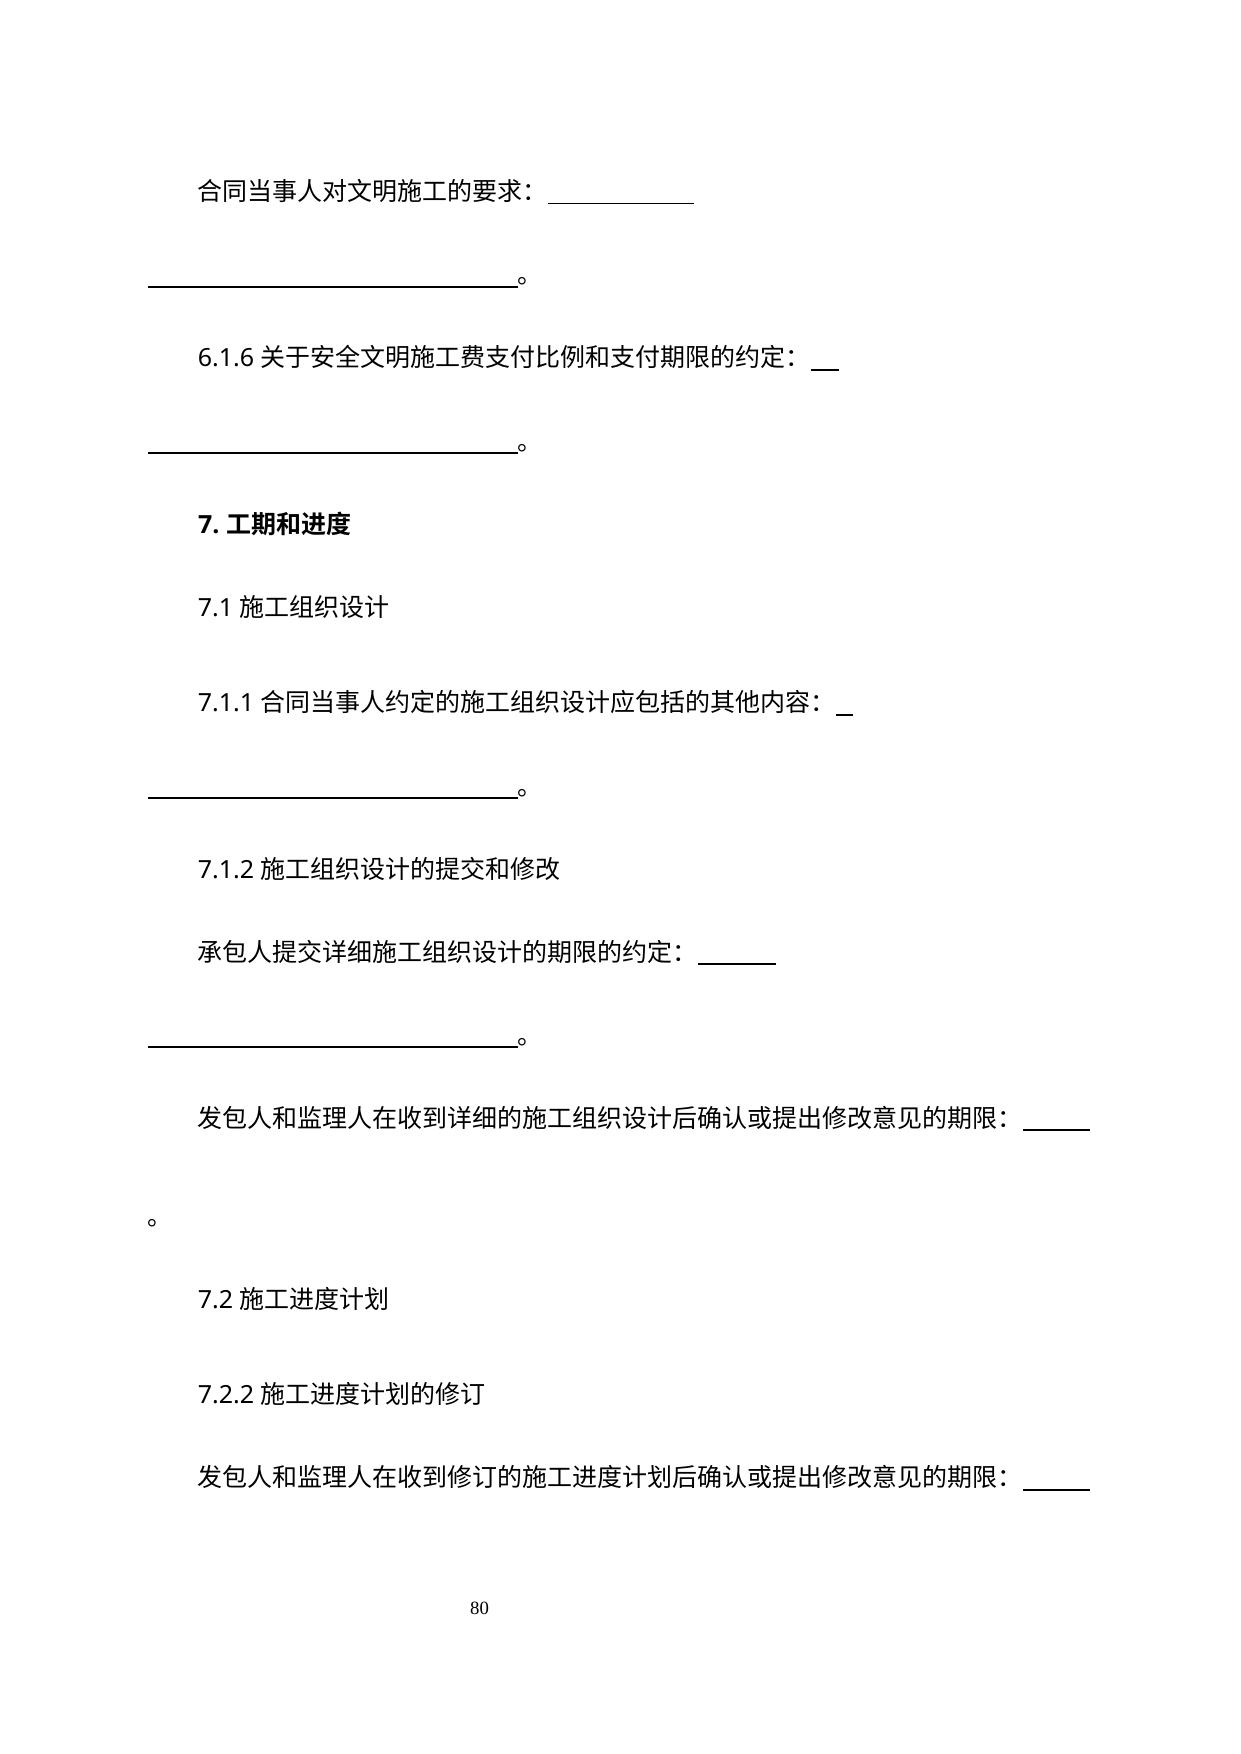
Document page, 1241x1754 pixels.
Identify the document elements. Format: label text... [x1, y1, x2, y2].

text 。 [148, 1001, 1093, 1066]
text 7.1 施工组织设计 [148, 573, 1093, 638]
text 。 [148, 752, 1093, 817]
text 。 [148, 240, 1093, 305]
text 7.2.2 施工进度计划的修订 [148, 1360, 1093, 1425]
text 7.1.1 合同当事人约定的施工组织设计应包括的其他内容： [148, 668, 1093, 733]
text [148, 1443, 1093, 1508]
text 承包人提交详细施工组织设计的期限的约定： [148, 918, 1093, 983]
text 合同当事人对文明施工的要求： [148, 157, 1093, 222]
text 发包人和监理人在收到详细的施工组织设计后确认或提出修改意见的期限： 。 [148, 1084, 1093, 1247]
text 6.1.6 关于安全文明施工费支付比例和支付期限的约定： [148, 323, 1093, 388]
text 7.1.2 施工组织设计的提交和修改 [148, 835, 1093, 900]
text 。 [148, 407, 1093, 472]
text 7.2 施工进度计划 [148, 1265, 1093, 1330]
text 7. 工期和进度 [148, 490, 1093, 555]
